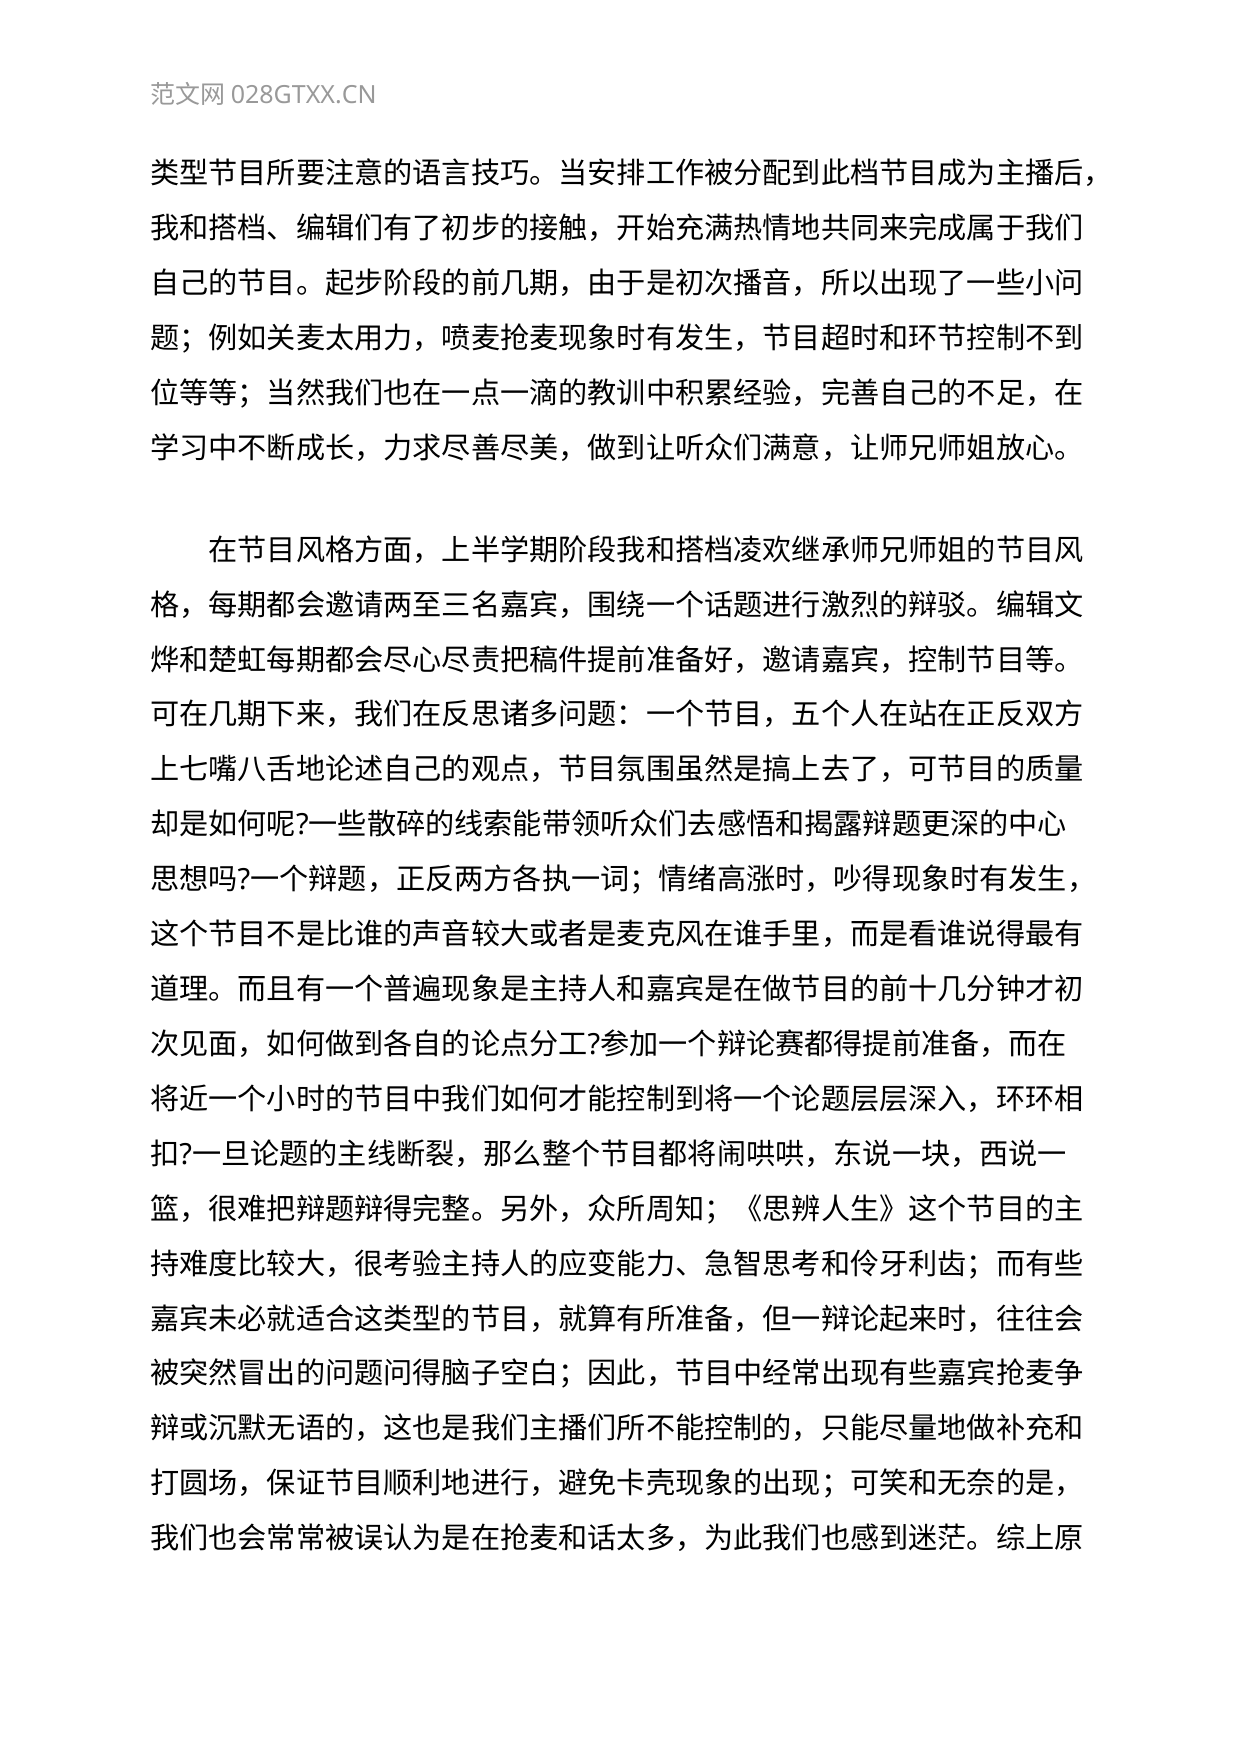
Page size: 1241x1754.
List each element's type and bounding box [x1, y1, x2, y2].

text [150, 526, 1090, 1557]
text [150, 150, 1090, 467]
